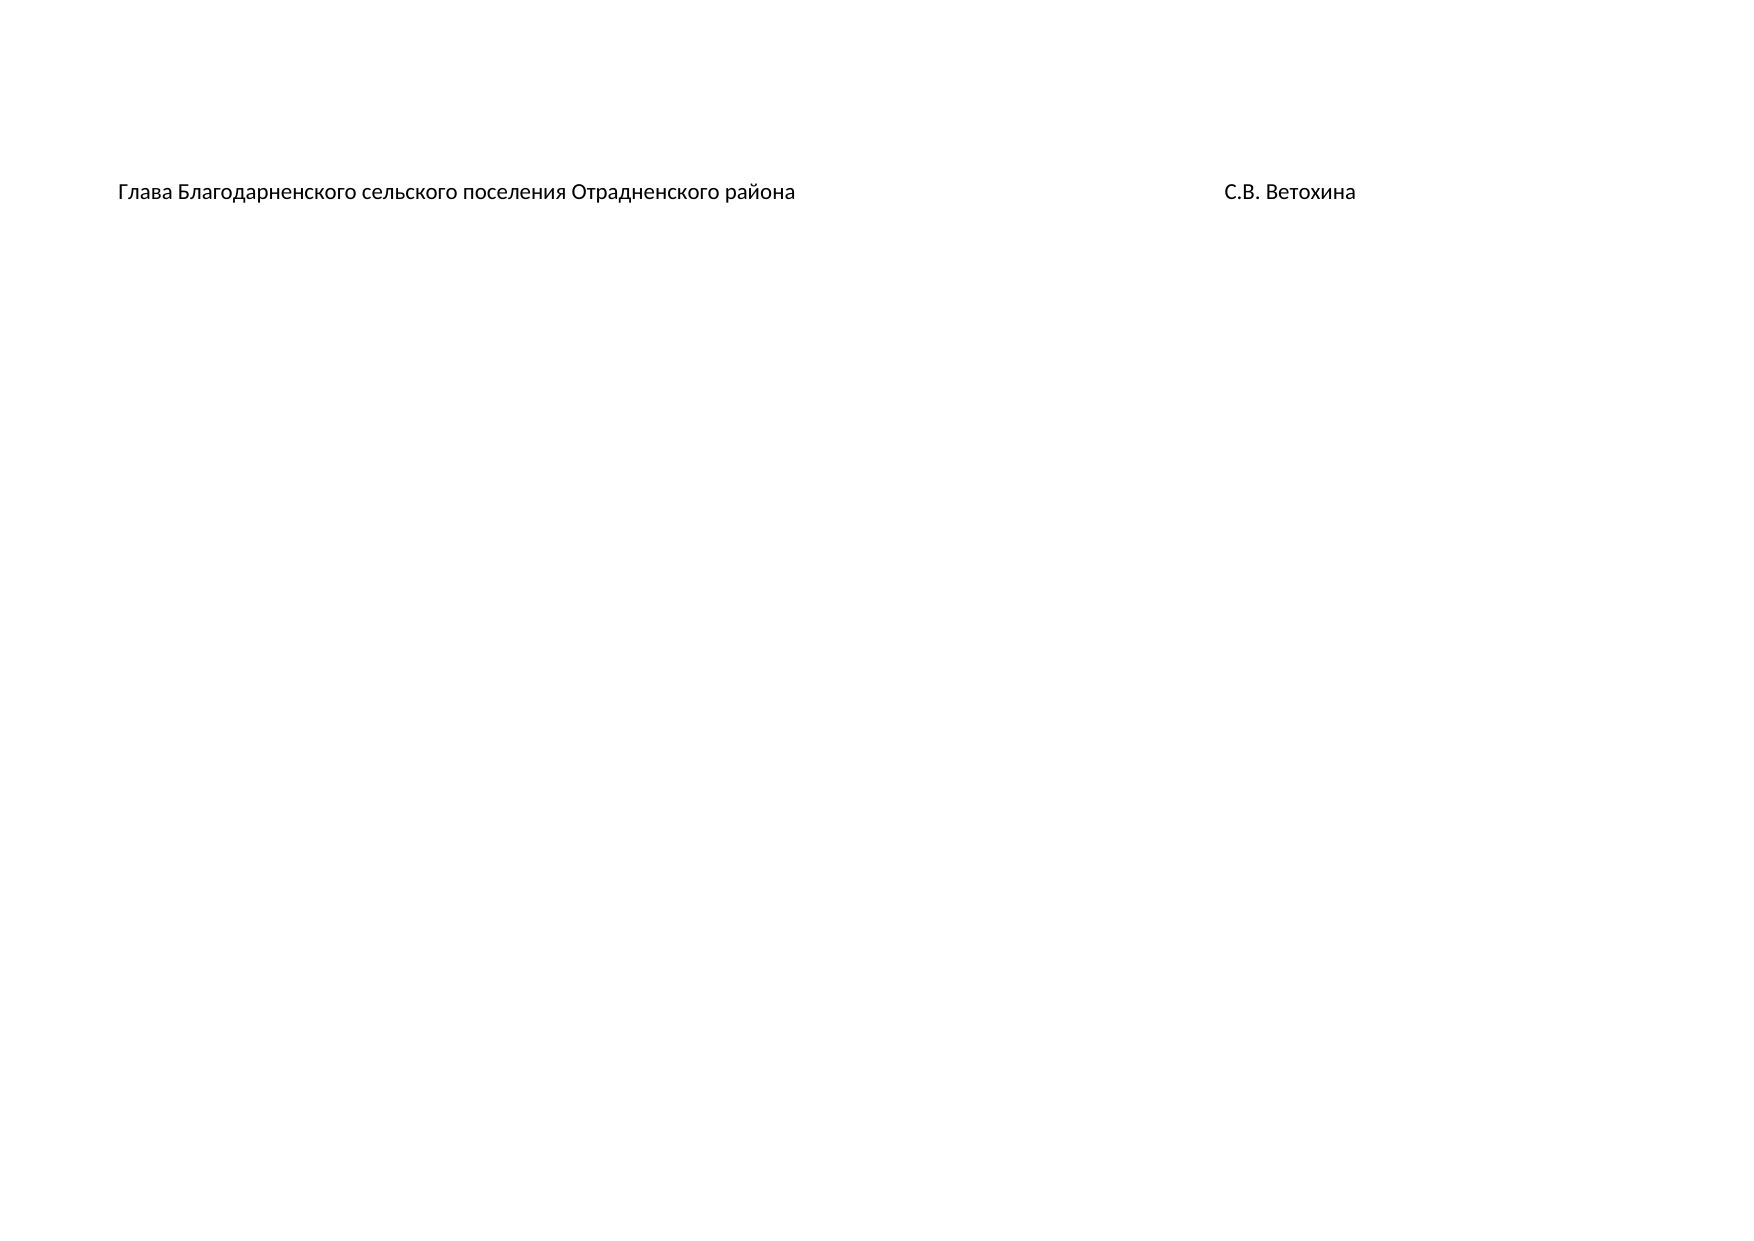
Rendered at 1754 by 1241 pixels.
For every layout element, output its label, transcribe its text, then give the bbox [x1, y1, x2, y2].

text Глава Благодарненского сельского поселения Отрадненского района С.В. Ветохина [118, 177, 1636, 205]
